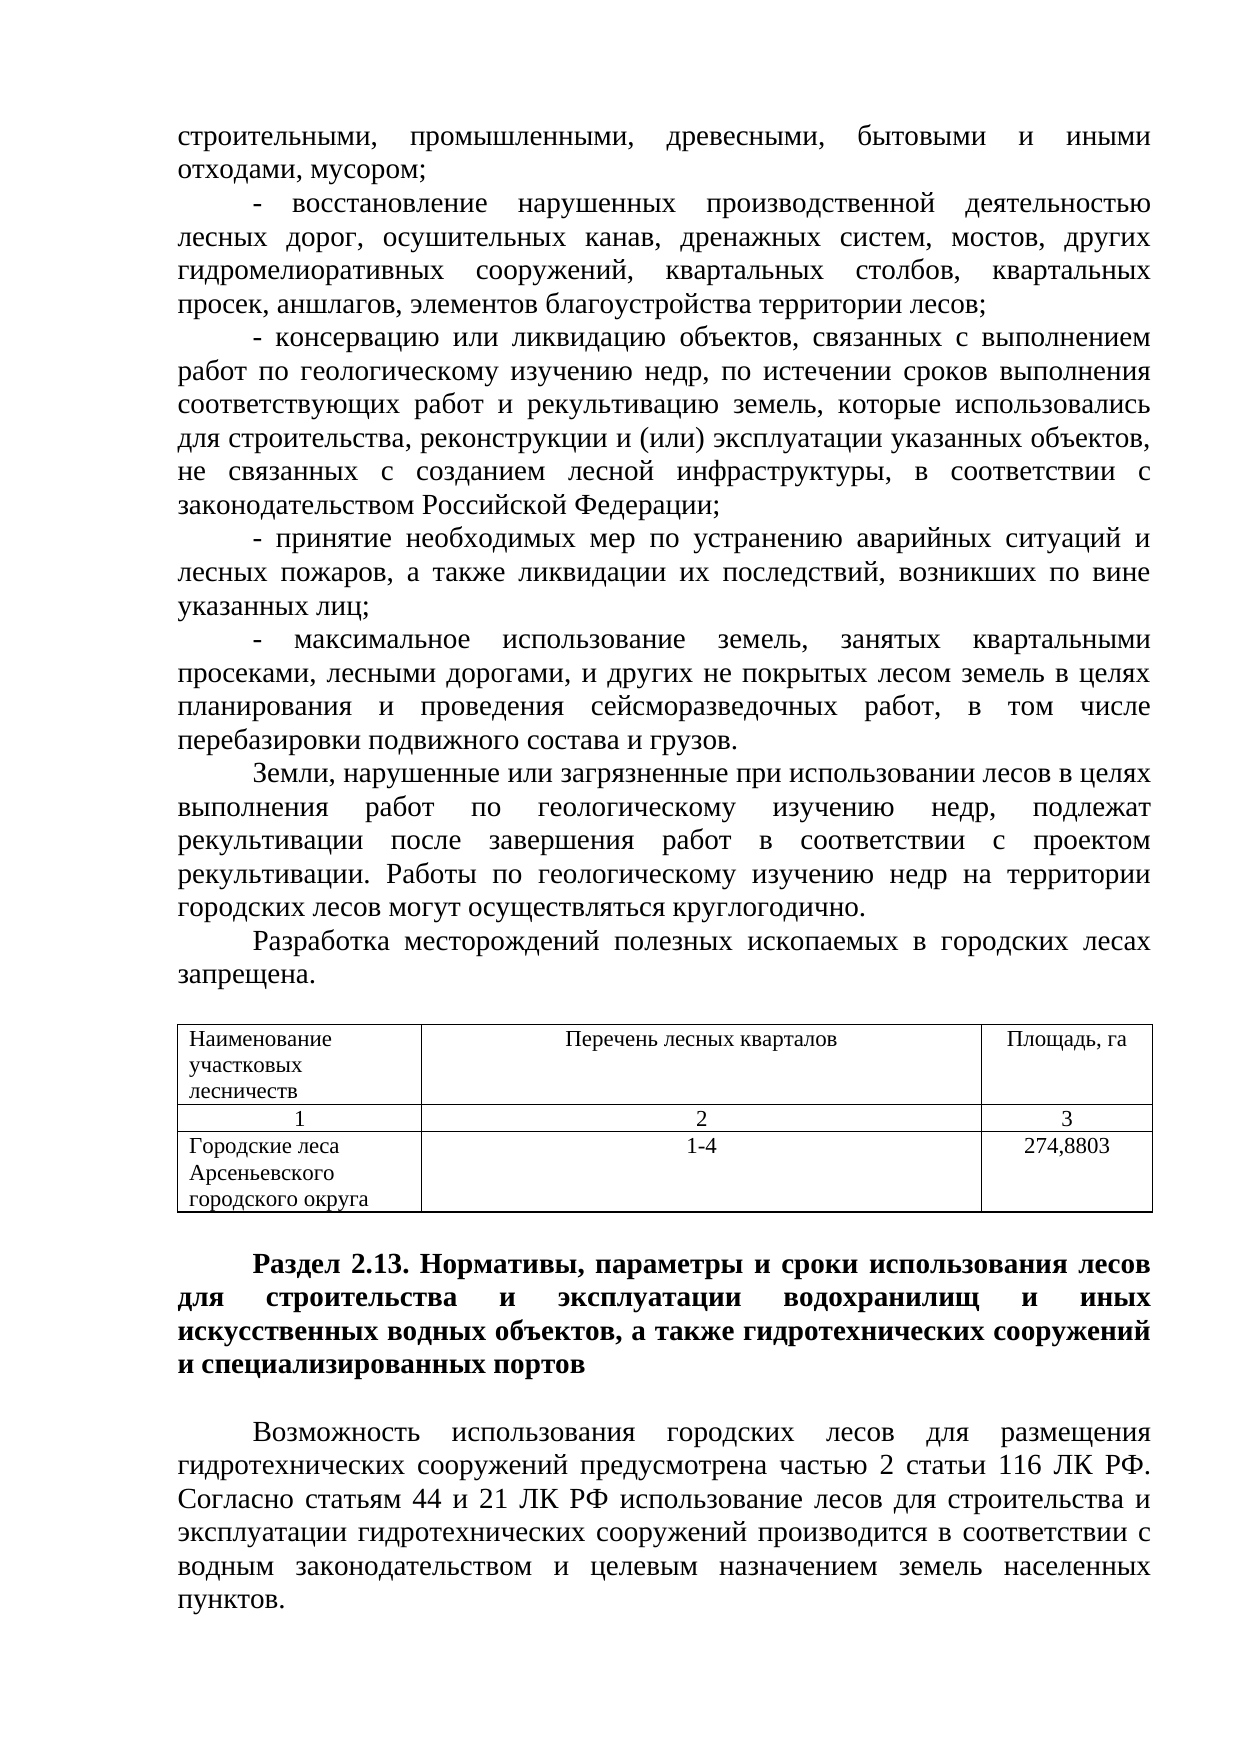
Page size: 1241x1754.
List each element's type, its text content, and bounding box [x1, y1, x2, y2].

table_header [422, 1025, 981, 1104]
text - консервацию или ликвидацию объектов, связанных с выполнением работ по геологическому изучению недр, по истечении сроков выполнения соответствующих работ и рекультивацию земель, которые использовались для строительства, реконструкции и (или) эксплуатации указанных объектов, не связанных с созданием лесной инфраструктуры, в соответствии с законодательством Российской Федерации; [177, 319, 1152, 521]
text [177, 118, 1152, 185]
text - максимальное использование земель, занятых квартальными просеками, лесными дорогами, и других не покрытых лесом земель в целях планирования и проведения сейсморазведочных работ, в том числе перебазировки подвижного состава и грузов. [177, 621, 1152, 755]
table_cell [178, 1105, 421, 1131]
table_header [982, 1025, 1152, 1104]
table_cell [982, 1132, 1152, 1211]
text - принятие необходимых мер по устранению аварийных ситуаций и лесных пожаров, а также ликвидации их последствий, возникших по вине указанных лиц; [177, 521, 1152, 621]
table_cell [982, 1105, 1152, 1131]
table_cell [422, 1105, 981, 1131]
text Возможность использования городских лесов для размещения гидротехнических сооружений предусмотрена частью 2 статьи 116 ЛК РФ. Согласно статьям 44 и 21 ЛК РФ использование лесов для строительства и эксплуатации гидротехнических сооружений производится в соответствии с водным законодательством и целевым назначением земель населенных пунктов. [177, 1414, 1152, 1615]
text Разработка месторождений полезных ископаемых в городских лесах запрещена. [177, 923, 1152, 990]
text - восстановление нарушенных производственной деятельностью лесных дорог, осушительных канав, дренажных систем, мостов, других гидромелиоративных сооружений, квартальных столбов, квартальных просек, аншлагов, элементов благоустройства территории лесов; [177, 185, 1152, 319]
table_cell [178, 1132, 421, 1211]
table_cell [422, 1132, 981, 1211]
text Раздел 2.13. Нормативы, параметры и сроки использования лесов для строительства и эксплуатации водохранилищ и иных искусственных водных объектов, а также гидротехнических сооружений и специализированных портов [177, 1246, 1152, 1380]
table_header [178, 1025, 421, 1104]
text Земли, нарушенные или загрязненные при использовании лесов в целях выполнения работ по геологическому изучению недр, подлежат рекультивации после завершения работ в соответствии с проектом рекультивации. Работы по геологическому изучению недр на территории городских лесов могут осуществляться круглогодично. [177, 755, 1152, 923]
